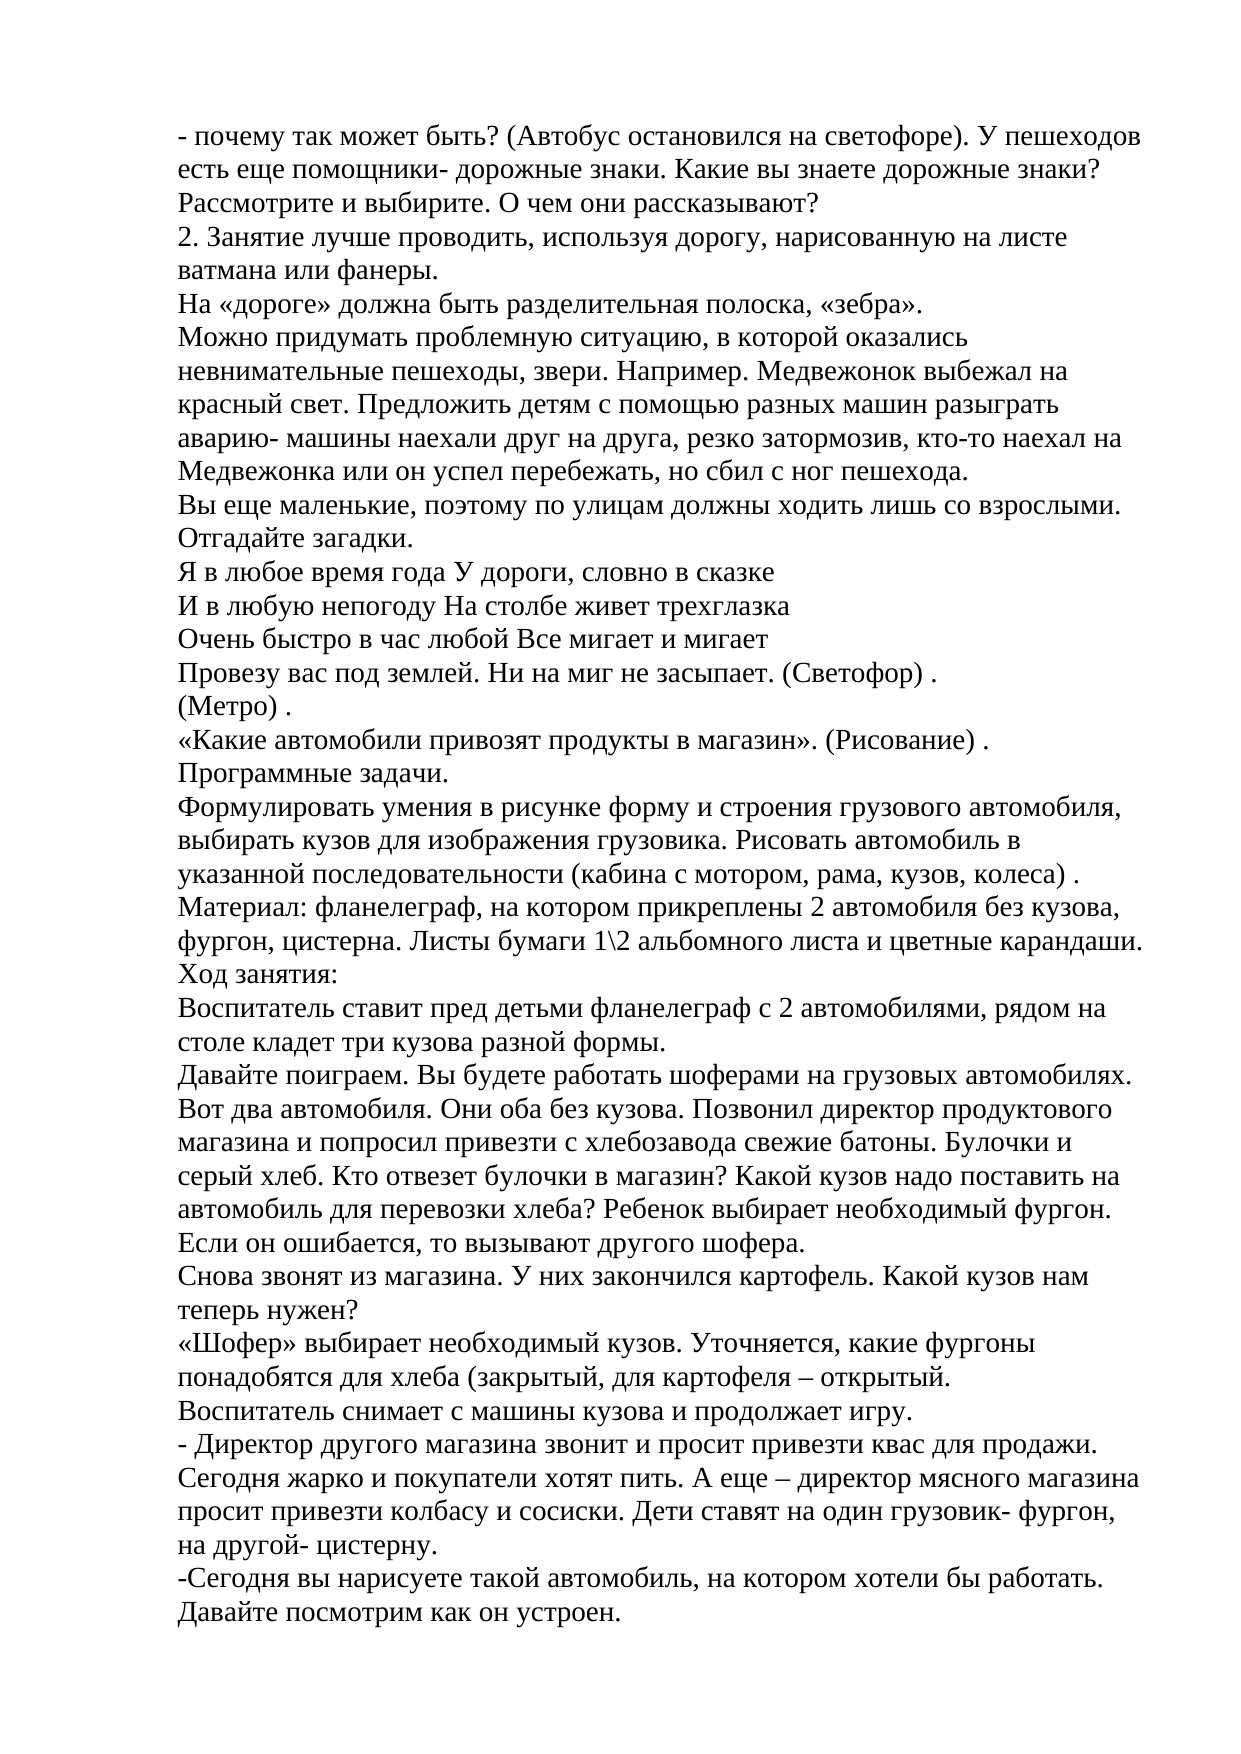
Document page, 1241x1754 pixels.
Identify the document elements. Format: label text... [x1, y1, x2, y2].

text Снова звонят из магазина. У них закончился картофель. Какой кузов нам теперь нужен? [177, 1258, 1152, 1326]
text Отгадайте загадки. [177, 521, 1152, 554]
text Давайте поиграем. Вы будете работать шоферами на грузовых автомобилях. Вот два автомобиля. Они оба без кузова. Позвонил директор продуктового магазина и попросил привезти с хлебозавода свежие батоны. Булочки и серый хлеб. Кто отвезет булочки в магазин? Какой кузов надо поставить на автомобиль для перевозки хлеба? Ребенок выбирает необходимый фургон. Если он ошибается, то вызывают другого шофера. [177, 1057, 1152, 1258]
text Провезу вас под землей. Ни на миг не засыпает. (Светофор) . [177, 655, 1152, 688]
text Формулировать умения в рисунке форму и строения грузового автомобиля, выбирать кузов для изображения грузовика. Рисовать автомобиль в указанной последовательности (кабина с мотором, рама, кузов, колеса) . [177, 789, 1152, 889]
text Сегодня жарко и покупатели хотят пить. А еще – директор мясного магазина просит привезти колбасу и сосиски. Дети ставят на один грузовик- фургон, на другой- цистерну. [177, 1460, 1152, 1560]
text Программные задачи. [177, 755, 1152, 789]
text -Сегодня вы нарисуете такой автомобиль, на котором хотели бы работать. Давайте посмотрим как он устроен. [177, 1560, 1152, 1627]
text «Шофер» выбирает необходимый кузов. Уточняется, какие фургоны понадобятся для хлеба (закрытый, для картофеля – открытый. [177, 1326, 1152, 1393]
text На «дороге» должна быть разделительная полоска, «зебра». [177, 286, 1152, 319]
text Ход занятия: [177, 957, 1152, 990]
text Очень быстро в час любой Все мигает и мигает [177, 621, 1152, 655]
text 2. Занятие лучше проводить, используя дорогу, нарисованную на листе ватмана или фанеры. [177, 219, 1152, 286]
text Можно придумать проблемную ситуацию, в которой оказались невнимательные пешеходы, звери. Например. Медвежонок выбежал на красный свет. Предложить детям с помощью разных машин разыграть аварию- машины наехали друг на друга, резко затормозив, кто-то наехал на Медвежонка или он успел перебежать, но сбил с ног пешехода. [177, 319, 1152, 487]
text Я в любое время года У дороги, словно в сказке [177, 554, 1152, 588]
text «Какие автомобили привозят продукты в магазин». (Рисование) . [177, 722, 1152, 755]
text Вы еще маленькие, поэтому по улицам должны ходить лишь со взрослыми. [177, 487, 1152, 521]
text (Метро) . [177, 688, 1152, 722]
text Воспитатель ставит пред детьми фланелеграф с 2 автомобилями, рядом на столе кладет три кузова разной формы. [177, 990, 1152, 1057]
text Материал: фланелеграф, на котором прикреплены 2 автомобиля без кузова, фургон, цистерна. Листы бумаги 1\2 альбомного листа и цветные карандаши. [177, 889, 1152, 957]
text - почему так может быть? (Автобус остановился на светофоре). У пешеходов есть еще помощники- дорожные знаки. Какие вы знаете дорожные знаки? Рассмотрите и выбирите. О чем они рассказывают? [177, 118, 1152, 219]
text И в любую непогоду На столбе живет трехглазка [177, 588, 1152, 621]
text - Директор другого магазина звонит и просит привезти квас для продажи. [177, 1426, 1152, 1460]
text Воспитатель снимает с машины кузова и продолжает игру. [177, 1393, 1152, 1426]
